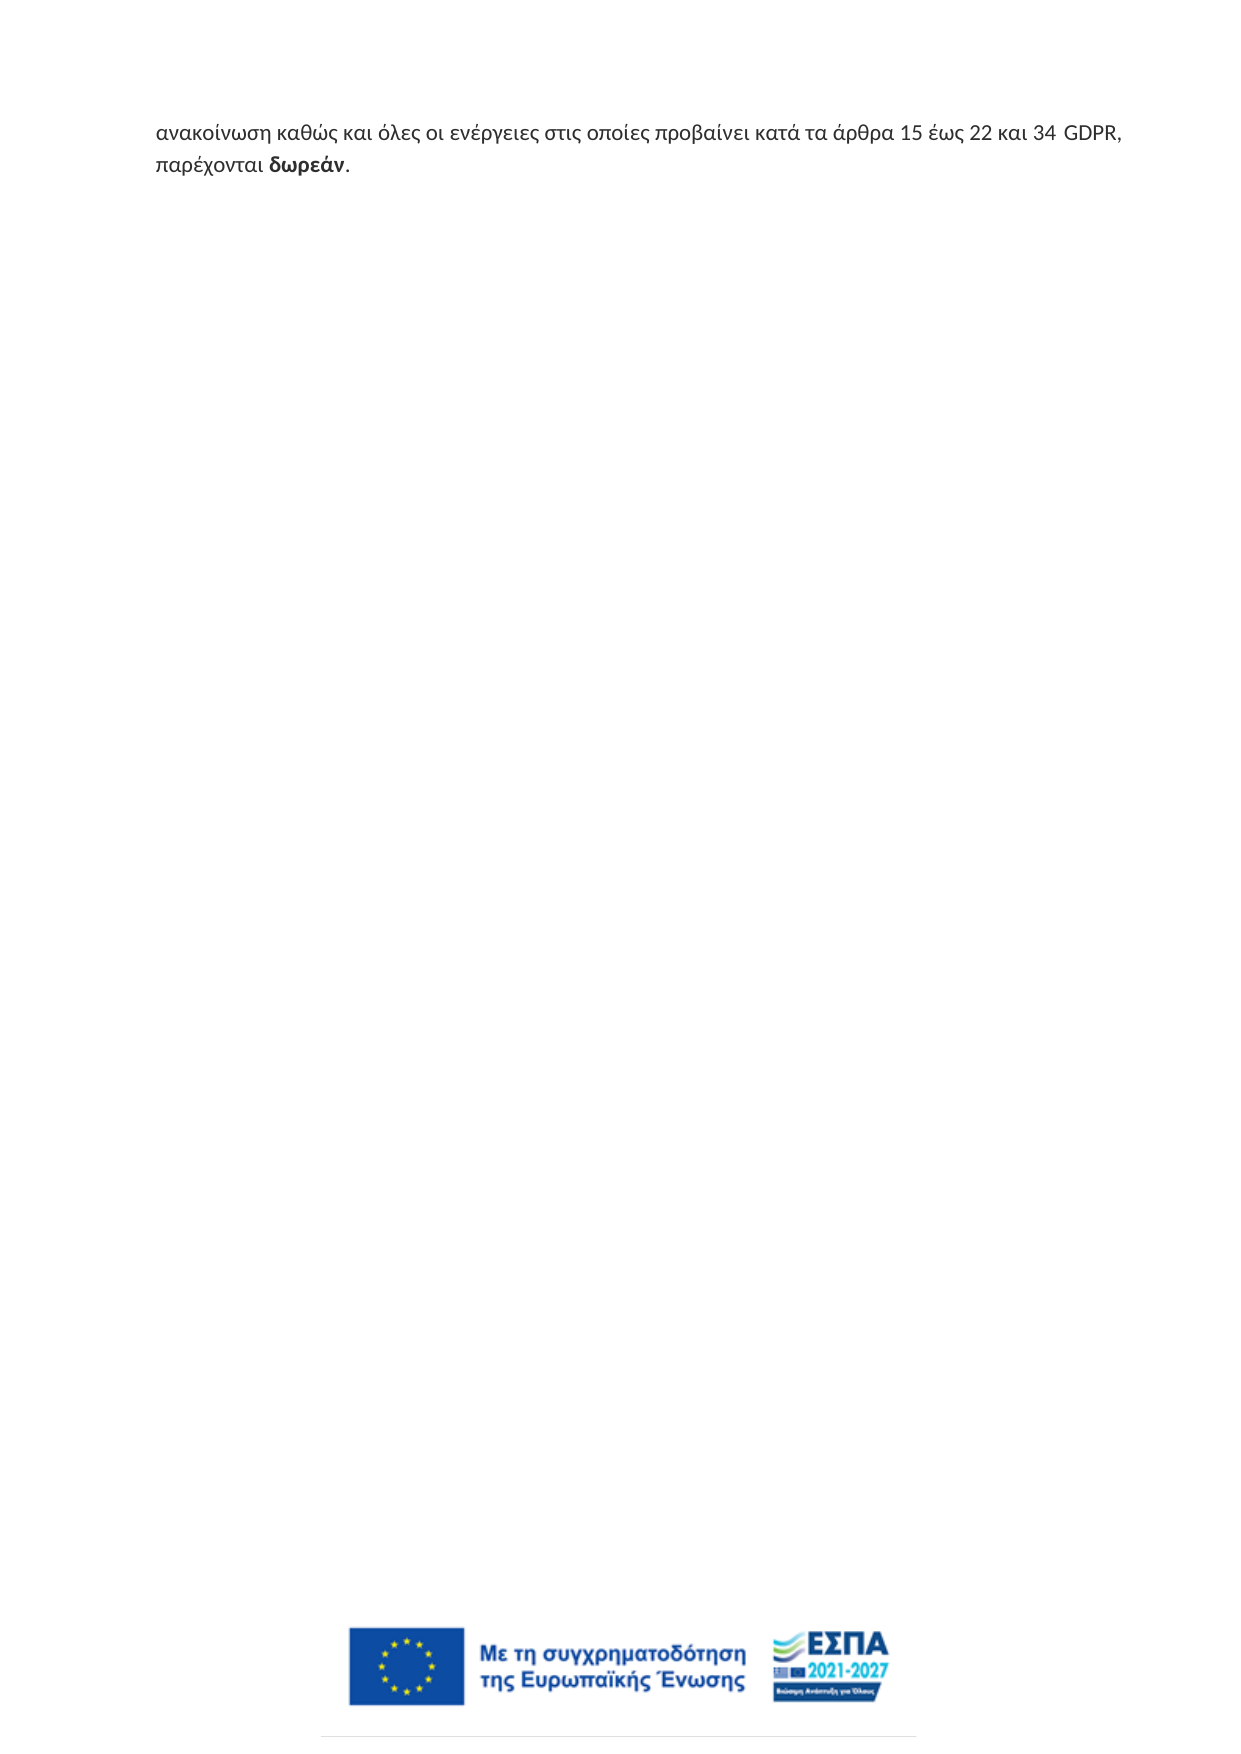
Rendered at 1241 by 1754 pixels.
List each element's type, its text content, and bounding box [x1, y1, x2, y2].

picture [319, 1597, 917, 1738]
